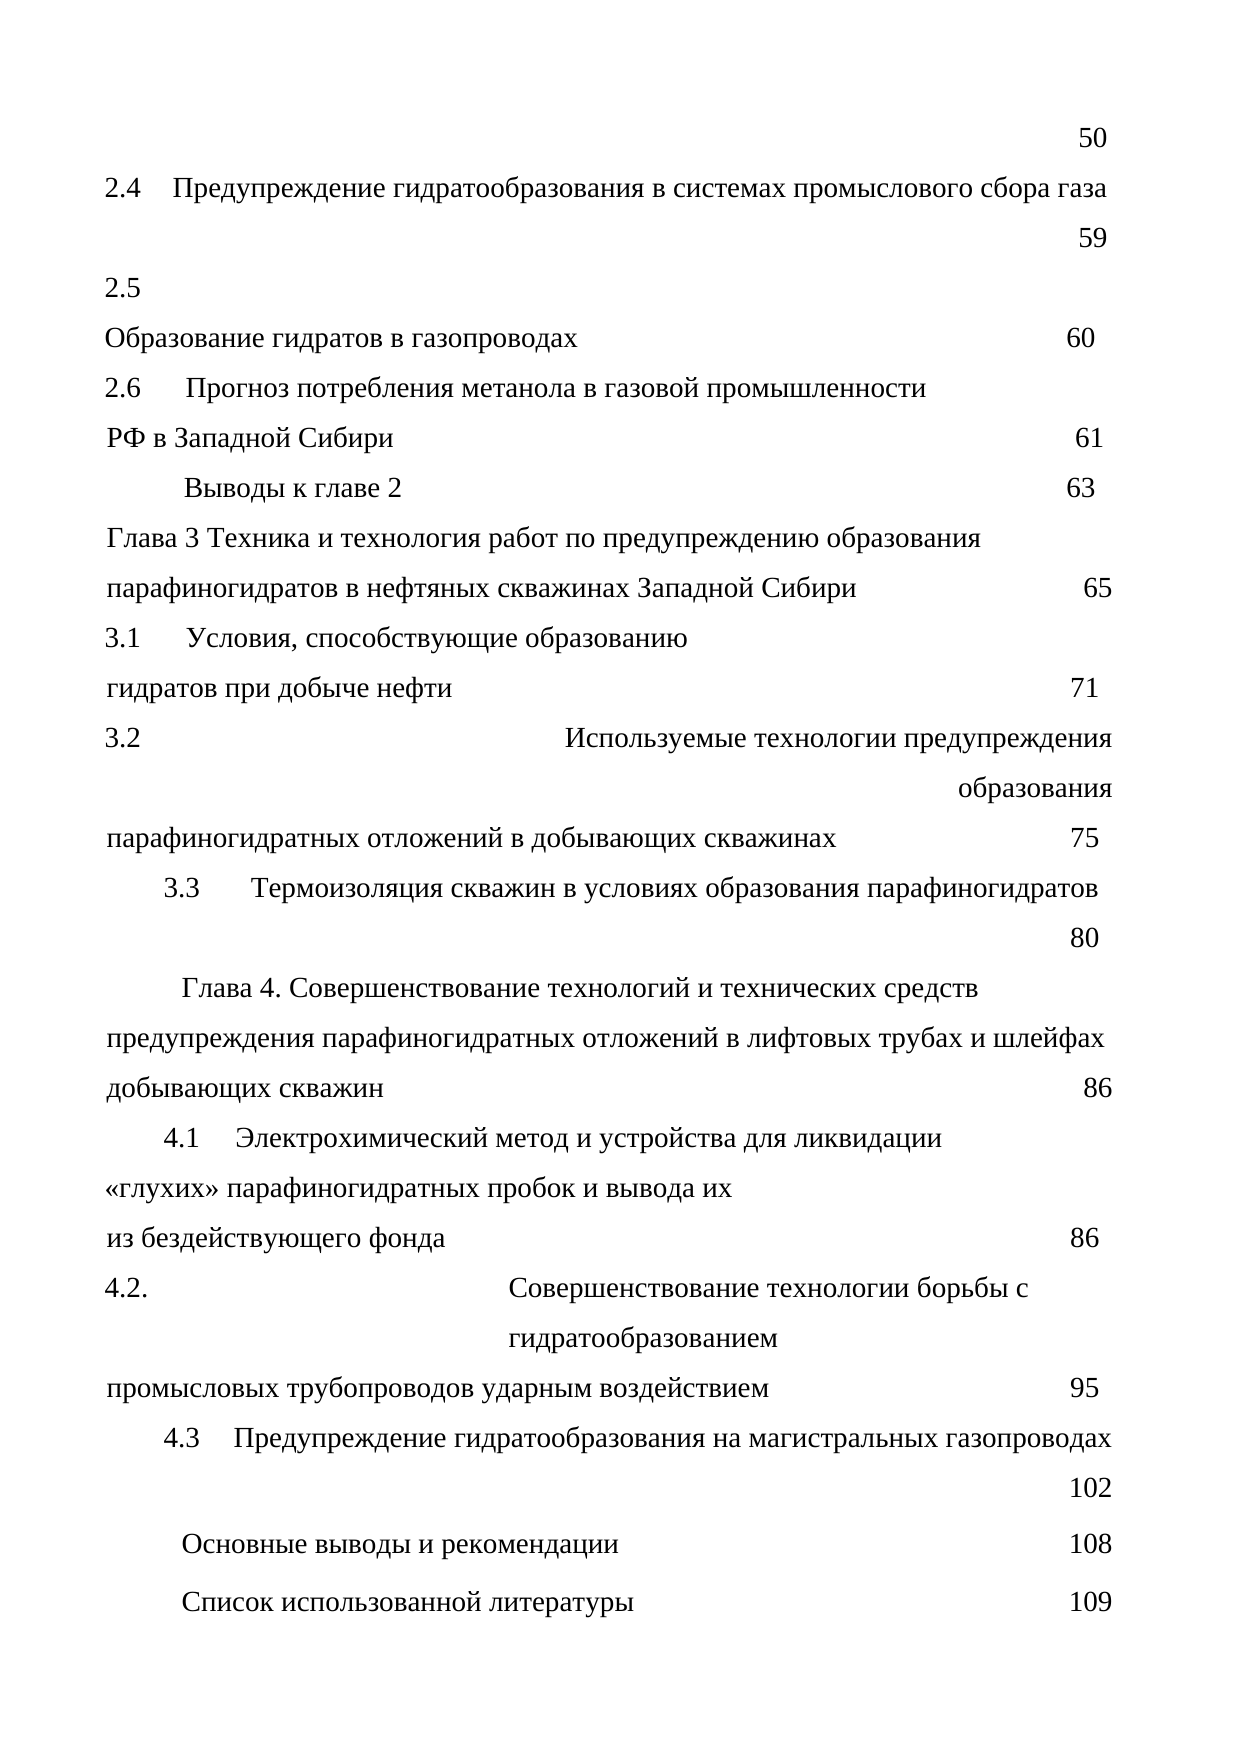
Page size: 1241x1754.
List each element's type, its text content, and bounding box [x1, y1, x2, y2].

list Предупреждение гидратообразования в системах промыслового сбора газа 59 [104, 157, 1143, 257]
list Условия, способствующие образованию [104, 607, 1143, 657]
text Глава 4. Совершенствование технологий и технических средств предупреждения парафиногидратных отложений в лифтовых трубах и шлейфах добывающих скважин 86 [106, 957, 1112, 1107]
list Предупреждение гидратообразования на магистральных газопроводах 102 [104, 1407, 1112, 1507]
list Термоизоляция скважин в условиях образования парафиногидратов 80 [104, 857, 1091, 957]
text Список использованной литературы 109 [181, 1588, 1143, 1617]
text Основные выводы и рекомендации 108 [181, 1530, 1143, 1559]
list Электрохимический метод и устройства для ликвидации «глухих» парафиногидратных пробок и вывода их [104, 1107, 956, 1207]
text промысловых трубопроводов ударным воздействием 95 [106, 1357, 1143, 1407]
list Используемые технологии предупреждения образования [104, 707, 1143, 807]
list Образование гидратов в газопроводах 60 [104, 257, 1143, 357]
list Совершенствование технологии борьбы с гидратообразованием [104, 1257, 1143, 1357]
text Глава 3 Техника и технология работ по предупреждению образования парафиногидратов в нефтяных скважинах Западной Сибири 65 [106, 507, 1112, 607]
text из бездействующего фонда 86 [106, 1207, 1143, 1257]
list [104, 107, 1143, 157]
text Выводы к главе 2 63 [183, 457, 1143, 507]
list Прогноз потребления метанола в газовой промышленности [104, 357, 1143, 407]
text парафиногидратных отложений в добывающих скважинах 75 [106, 807, 1143, 857]
text РФ в Западной Сибири 61 [106, 407, 1143, 457]
text гидратов при добыче нефти 71 [106, 657, 1143, 707]
